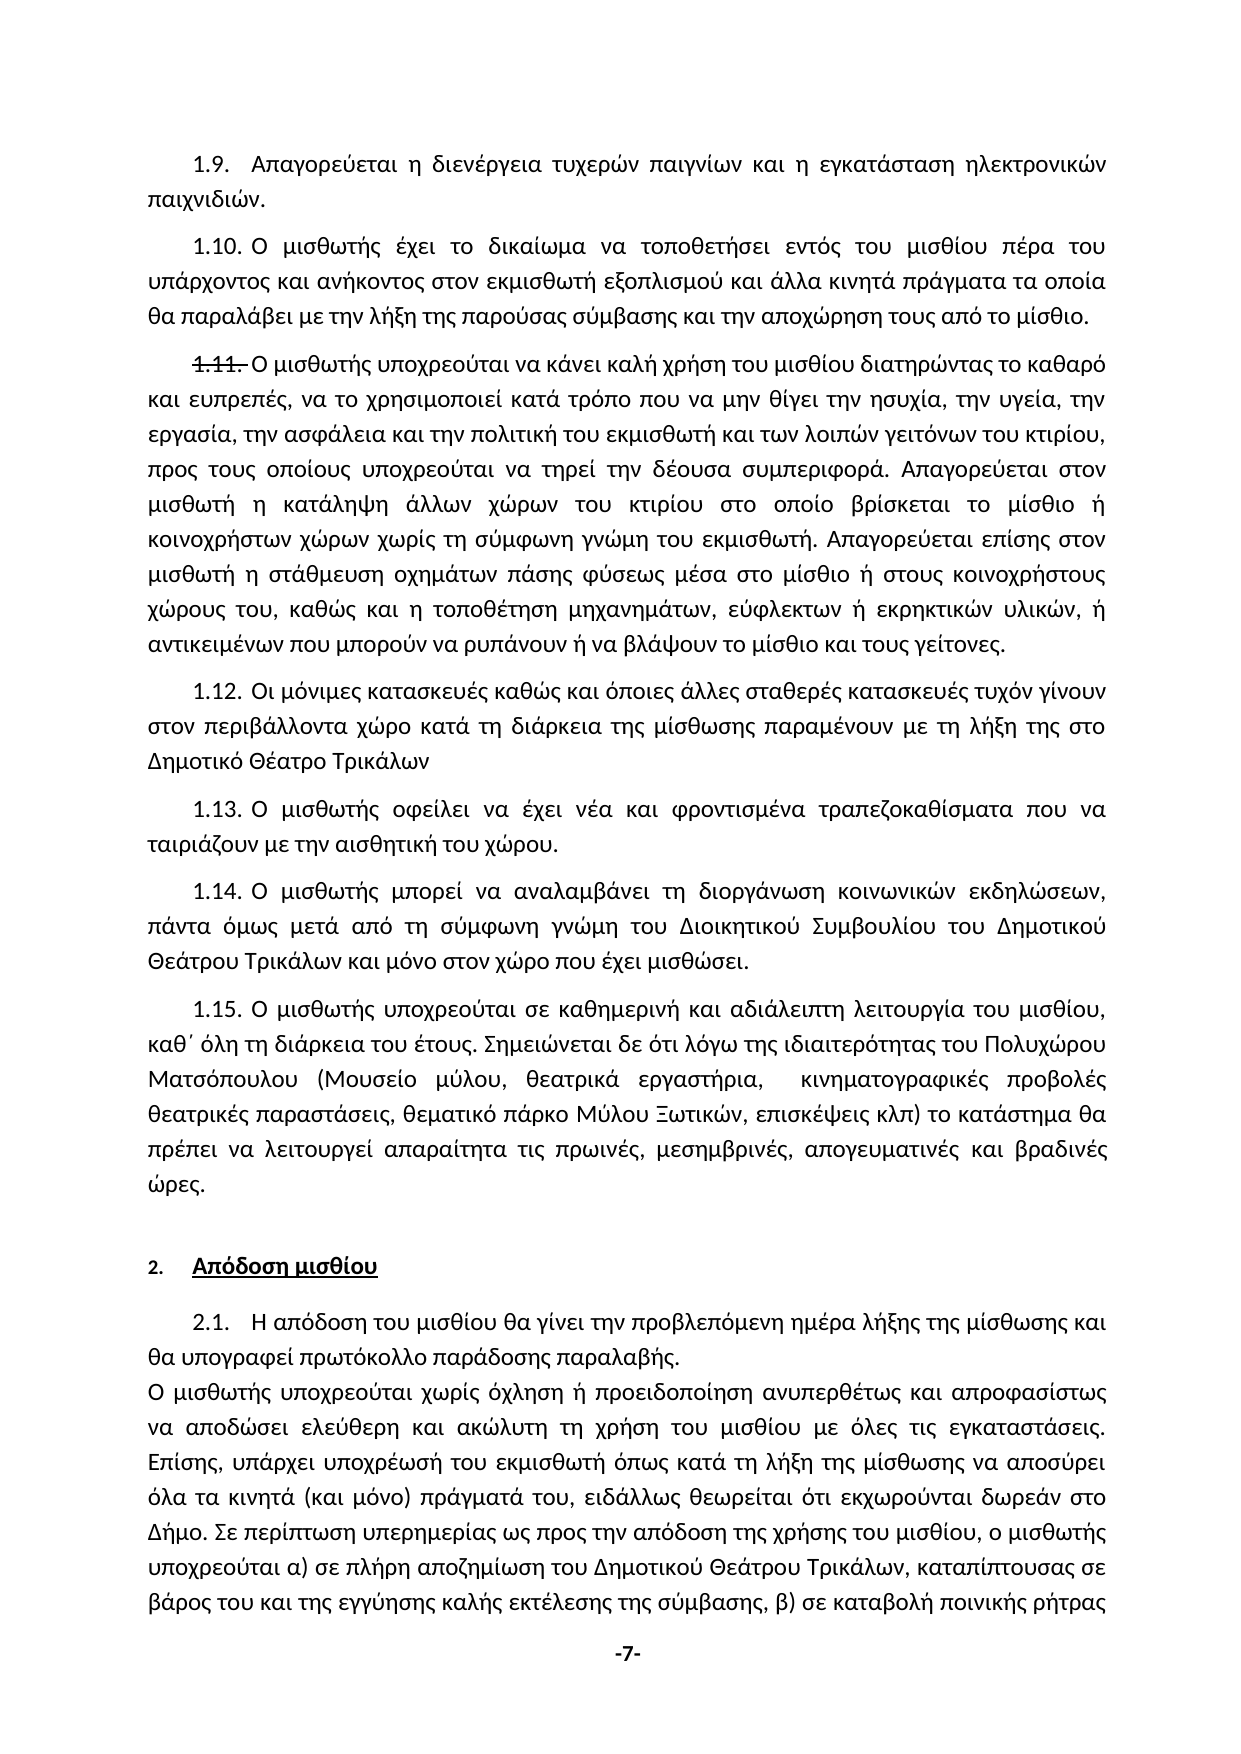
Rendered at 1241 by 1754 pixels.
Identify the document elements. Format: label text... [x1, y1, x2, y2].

list Απαγορεύεται η διενέργεια τυχερών παιγνίων και η εγκατάσταση ηλεκτρονικών παιχνιδιών. [148, 148, 1108, 213]
list Ο μισθωτής υποχρεούται σε καθημερινή και αδιάλειπτη λειτουργία του μισθίου, καθ΄ όλη τη διάρκεια του έτους. Σημειώνεται δε ότι λόγω της ιδιαιτερότητας του Πολυχώρου Ματσόπουλου (Μουσείο μύλου, θεατρικά εργαστήρια, κινηματογραφικές προβολές θεατρικές παραστάσεις, θεματικό πάρκο Μύλου Ξωτικών, επισκέψεις κλπ) το κατάστημα θα πρέπει να λειτουργεί απαραίτητα τις πρωινές, μεσημβρινές, απογευματινές και βραδινές ώρες. [148, 993, 1108, 1198]
list Ο μισθωτής μπορεί να αναλαμβάνει τη διοργάνωση κοινωνικών εκδηλώσεων, πάντα όμως μετά από τη σύμφωνη γνώμη του Διοικητικού Συμβουλίου του Δημοτικού Θεάτρου Τρικάλων και μόνο στον χώρο που έχει μισθώσει. [148, 875, 1108, 976]
list Ο μισθωτής υποχρεούται να κάνει καλή χρήση του μισθίου διατηρώντας το καθαρό και ευπρεπές, να το χρησιμοποιεί κατά τρόπο που να μην θίγει την ησυχία, την υγεία, την εργασία, την ασφάλεια και την πολιτική του εκμισθωτή και των λοιπών γειτόνων του κτιρίου, προς τους οποίους υποχρεούται να τηρεί την δέουσα συμπεριφορά. Απαγορεύεται στον μισθωτή η κατάληψη άλλων χώρων του κτιρίου στο οποίο βρίσκεται το μίσθιο ή κοινοχρήστων χώρων χωρίς τη σύμφωνη γνώμη του εκμισθωτή. Απαγορεύεται επίσης στον μισθωτή η στάθμευση οχημάτων πάσης φύσεως μέσα στο μίσθιο ή στους κοινοχρήστους χώρους του, καθώς και η τοποθέτηση μηχανημάτων, εύφλεκτων ή εκρηκτικών υλικών, ή αντικειμένων που μπορούν να ρυπάνουν ή να βλάψουν το μίσθιο και τους γείτονες. [148, 348, 1108, 658]
list Οι μόνιμες κατασκευές καθώς και όποιες άλλες σταθερές κατασκευές τυχόν γίνουν στον περιβάλλοντα χώρο κατά τη διάρκεια της μίσθωσης παραμένουν με τη λήξη της στο Δημοτικό Θέατρο Τρικάλων [148, 675, 1108, 776]
list Ο μισθωτής οφείλει να έχει νέα και φροντισμένα τραπεζοκαθίσματα που να ταιριάζουν με την αισθητική του χώρου. [148, 793, 1108, 858]
list Η απόδοση του μισθίου θα γίνει την προβλεπόμενη ημέρα λήξης της μίσθωσης και θα υπογραφεί πρωτόκολλο παράδοσης παραλαβής. [148, 1306, 1108, 1371]
list Ο μισθωτής έχει το δικαίωμα να τοποθετήσει εντός του μισθίου πέρα του υπάρχοντος και ανήκοντος στον εκμισθωτή εξοπλισμού και άλλα κινητά πράγματα τα οποία θα παραλάβει με την λήξη της παρούσας σύμβασης και την αποχώρηση τους από το μίσθιο. [148, 230, 1108, 331]
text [148, 1376, 1108, 1616]
subtitle Απόδοση μισθίου [148, 1250, 1108, 1281]
